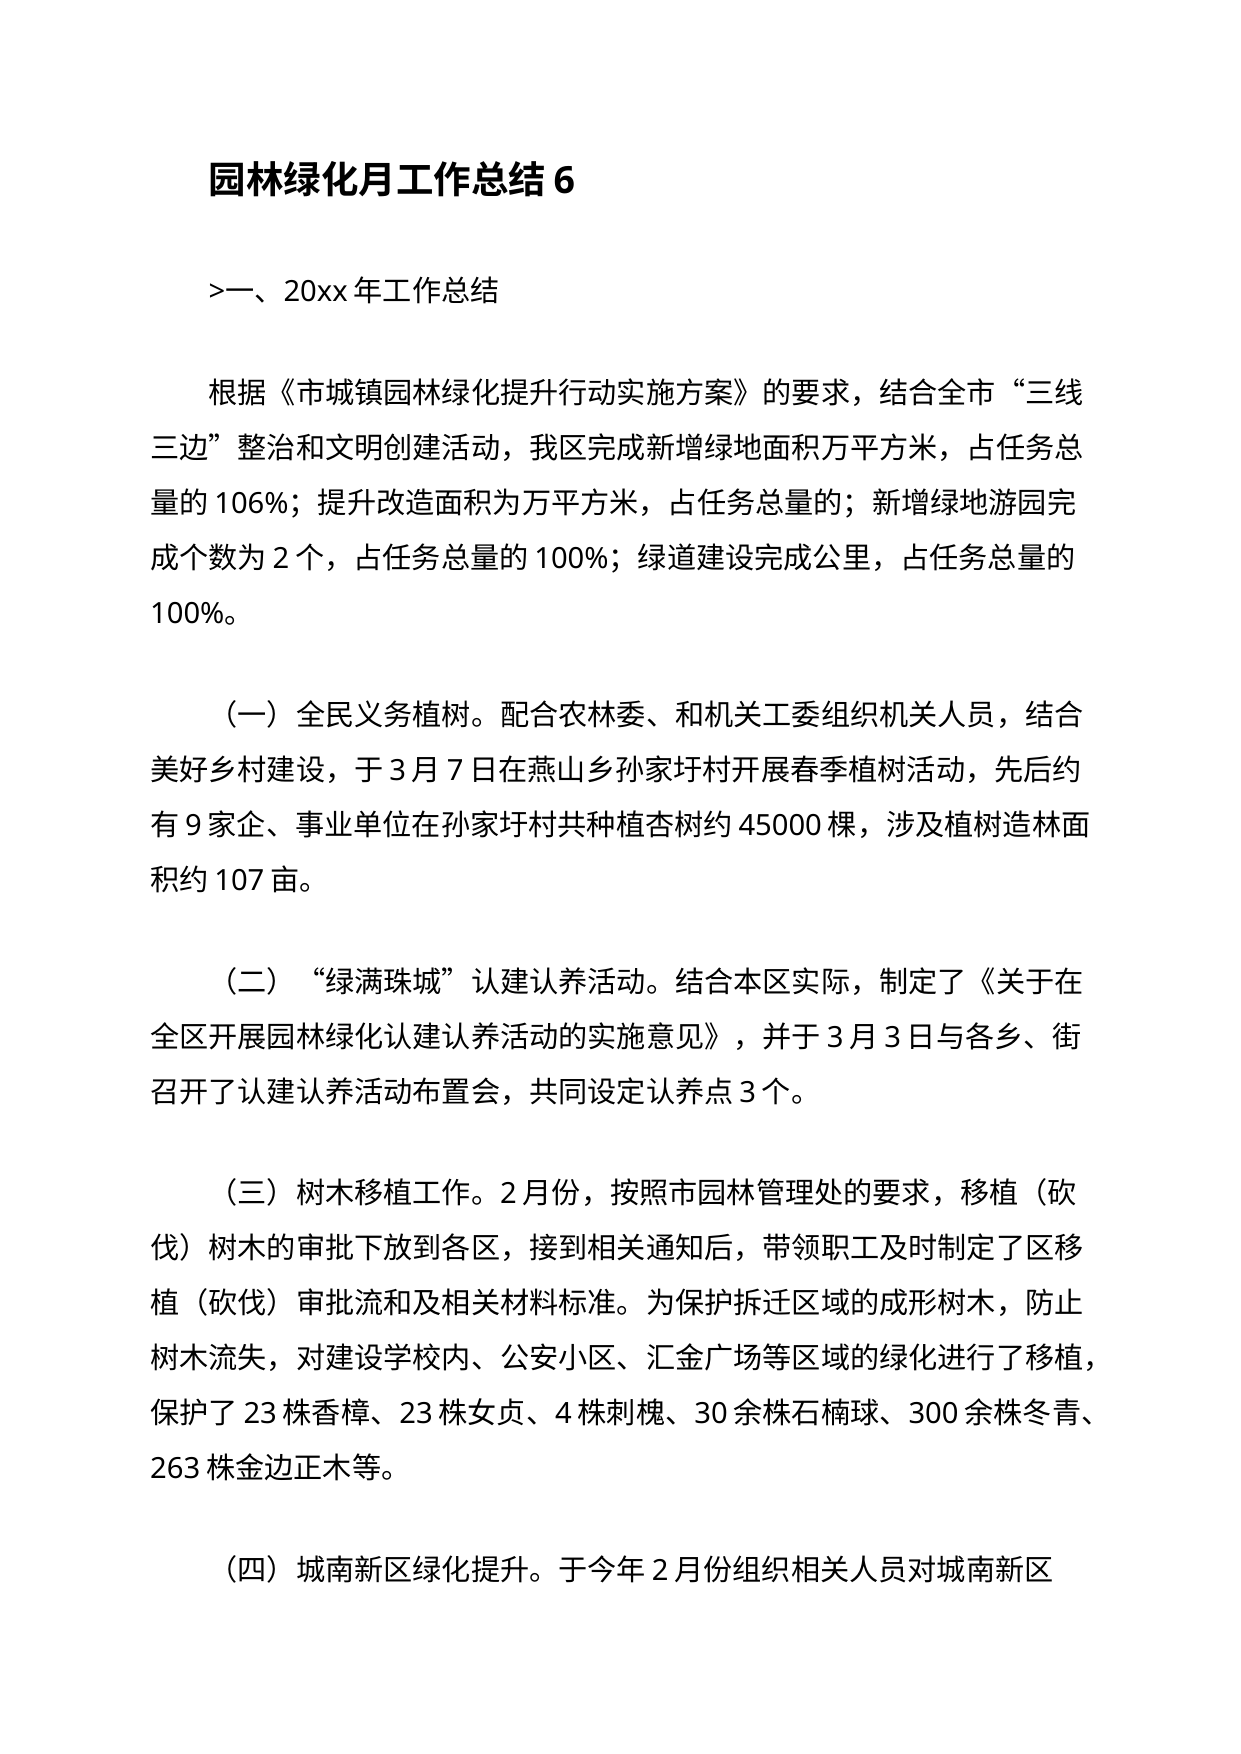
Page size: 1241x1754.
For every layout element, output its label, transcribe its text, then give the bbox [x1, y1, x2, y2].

text （一）全民义务植树。配合农林委、和机关工委组织机关人员，结合美好乡村建设，于3月7日在燕山乡孙家圩村开展春季植树活动，先后约有9家企、事业单位在孙家圩村共种植杏树约45000棵，涉及植树造林面积约107亩。 [150, 691, 1090, 899]
text （二）“绿满珠城”认建认养活动。结合本区实际，制定了《关于在全区开展园林绿化认建认养活动的实施意见》，并于3月3日与各乡、街召开了认建认养活动布置会，共同设定认养点3个。 [150, 958, 1090, 1111]
text >一、20xx年工作总结 [150, 268, 1090, 310]
text 园林绿化月工作总结6 [150, 150, 1090, 204]
text （三）树木移植工作。2月份，按照市园林管理处的要求，移植（砍伐）树木的审批下放到各区，接到相关通知后，带领职工及时制定了区移植（砍伐）审批流和及相关材料标准。为保护拆迁区域的成形树木，防止树木流失，对建设学校内、公安小区、汇金广场等区域的绿化进行了移植，保护了23株香樟、23株女贞、4株刺槐、30余株石楠球、300余株冬青、263株金边正木等。 [150, 1170, 1090, 1487]
text 根据《市城镇园林绿化提升行动实施方案》的要求，结合全市“三线三边”整治和文明创建活动，我区完成新增绿地面积万平方米，占任务总量的106%；提升改造面积为万平方米，占任务总量的；新增绿地游园完成个数为2个，占任务总量的100%；绿道建设完成公里，占任务总量的100%。 [150, 369, 1090, 632]
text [150, 1547, 1090, 1589]
